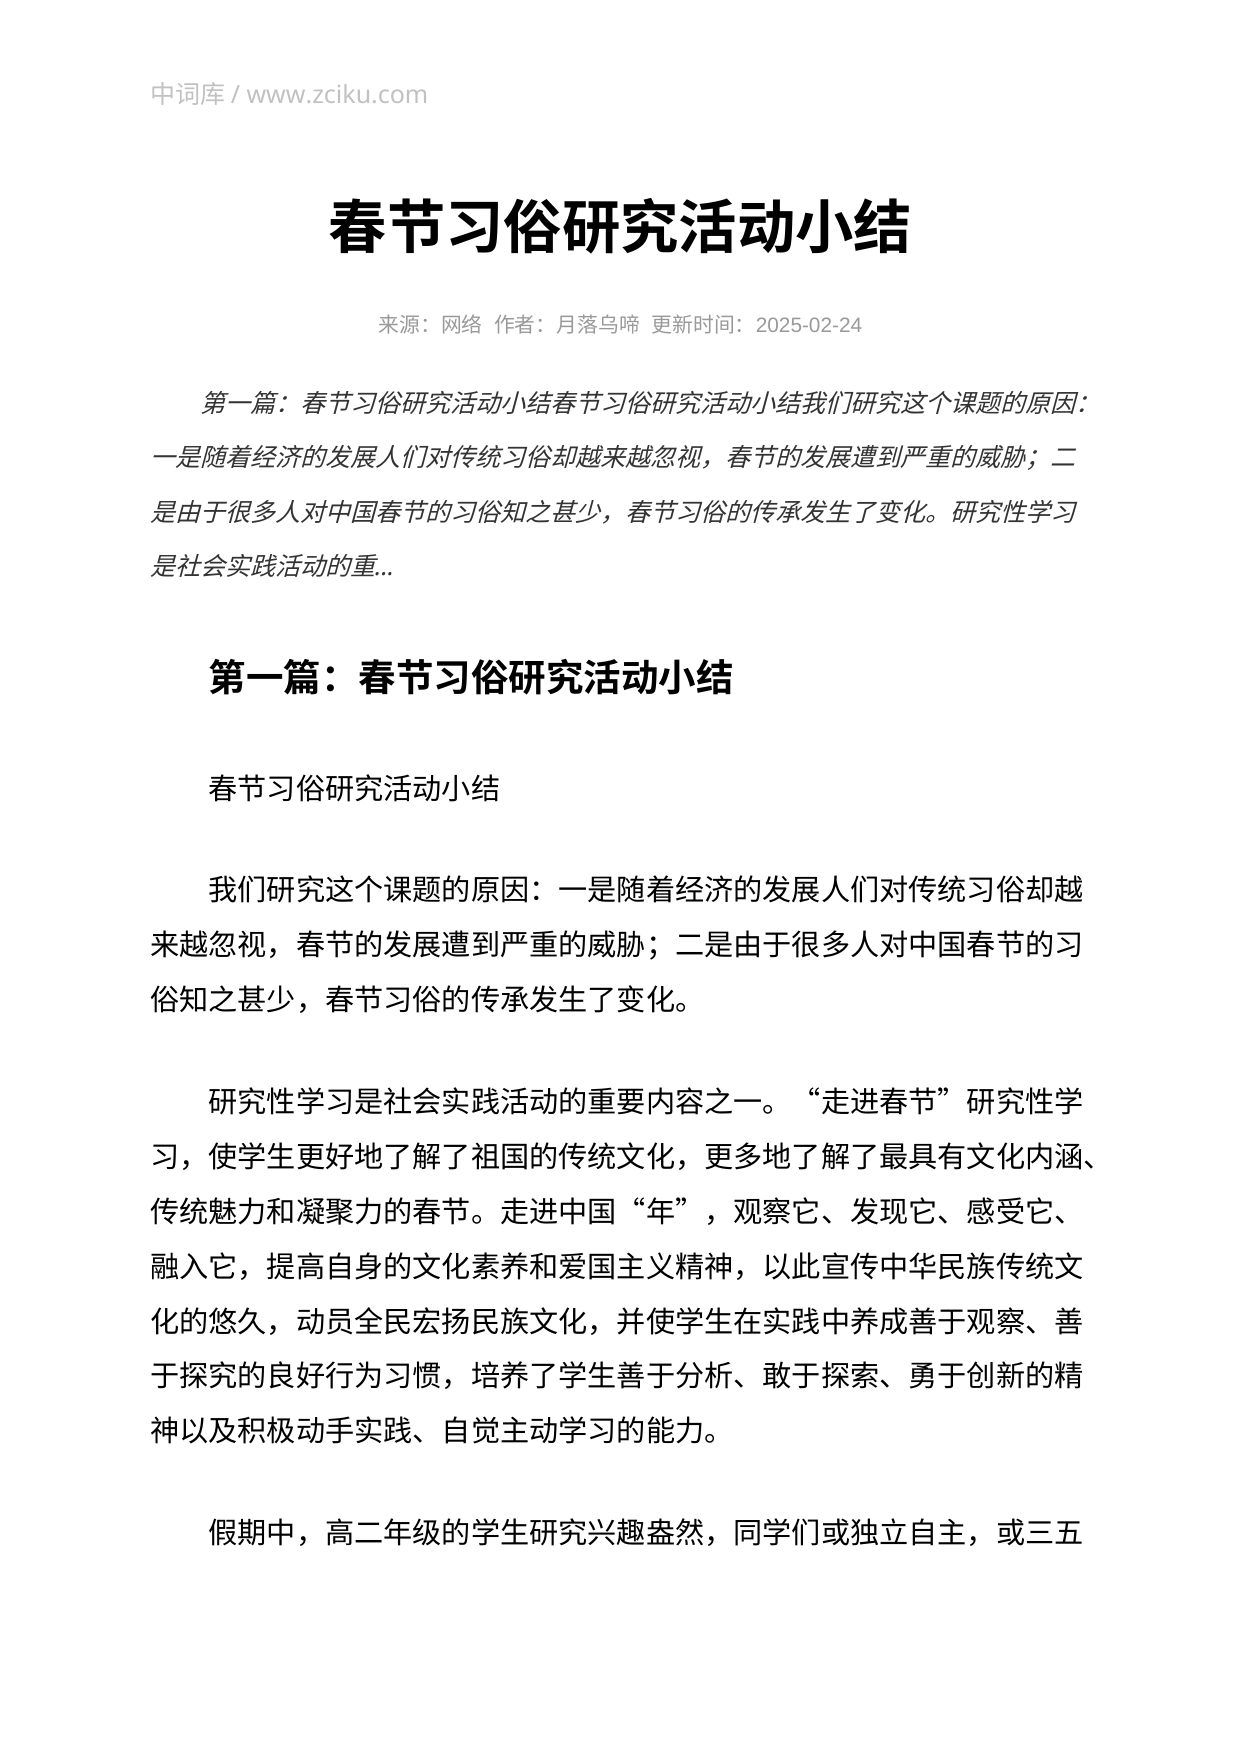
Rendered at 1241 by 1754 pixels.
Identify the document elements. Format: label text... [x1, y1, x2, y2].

text 第一篇：春节习俗研究活动小结春节习俗研究活动小结我们研究这个课题的原因：一是随着经济的发展人们对传统习俗却越来越忽视，春节的发展遭到严重的威胁；二是由于很多人对中国春节的习俗知之甚少，春节习俗的传承发生了变化。研究性学习是社会实践活动的重... [150, 383, 1090, 583]
subtitle 春节习俗研究活动小结 [150, 181, 1090, 266]
text 春节习俗研究活动小结 [150, 765, 1090, 807]
text 我们研究这个课题的原因：一是随着经济的发展人们对传统习俗却越来越忽视，春节的发展遭到严重的威胁；二是由于很多人对中国春节的习俗知之甚少，春节习俗的传承发生了变化。 [150, 867, 1090, 1019]
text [150, 1510, 1090, 1552]
text 研究性学习是社会实践活动的重要内容之一。“走进春节”研究性学习，使学生更好地了解了祖国的传统文化，更多地了解了最具有文化内涵、传统魅力和凝聚力的春节。走进中国“年”，观察它、发现它、感受它、融入它，提高自身的文化素养和爱国主义精神，以此宣传中华民族传统文化的悠久，动员全民宏扬民族文化，并使学生在实践中养成善于观察、善于探究的良好行为习惯，培养了学生善于分析、敢于探索、勇于创新的精神以及积极动手实践、自觉主动学习的能力。 [150, 1078, 1090, 1450]
text 来源：网络 作者：月落乌啼 更新时间：2025-02-24 [150, 313, 1090, 337]
text 第一篇：春节习俗研究活动小结 [150, 648, 1090, 702]
